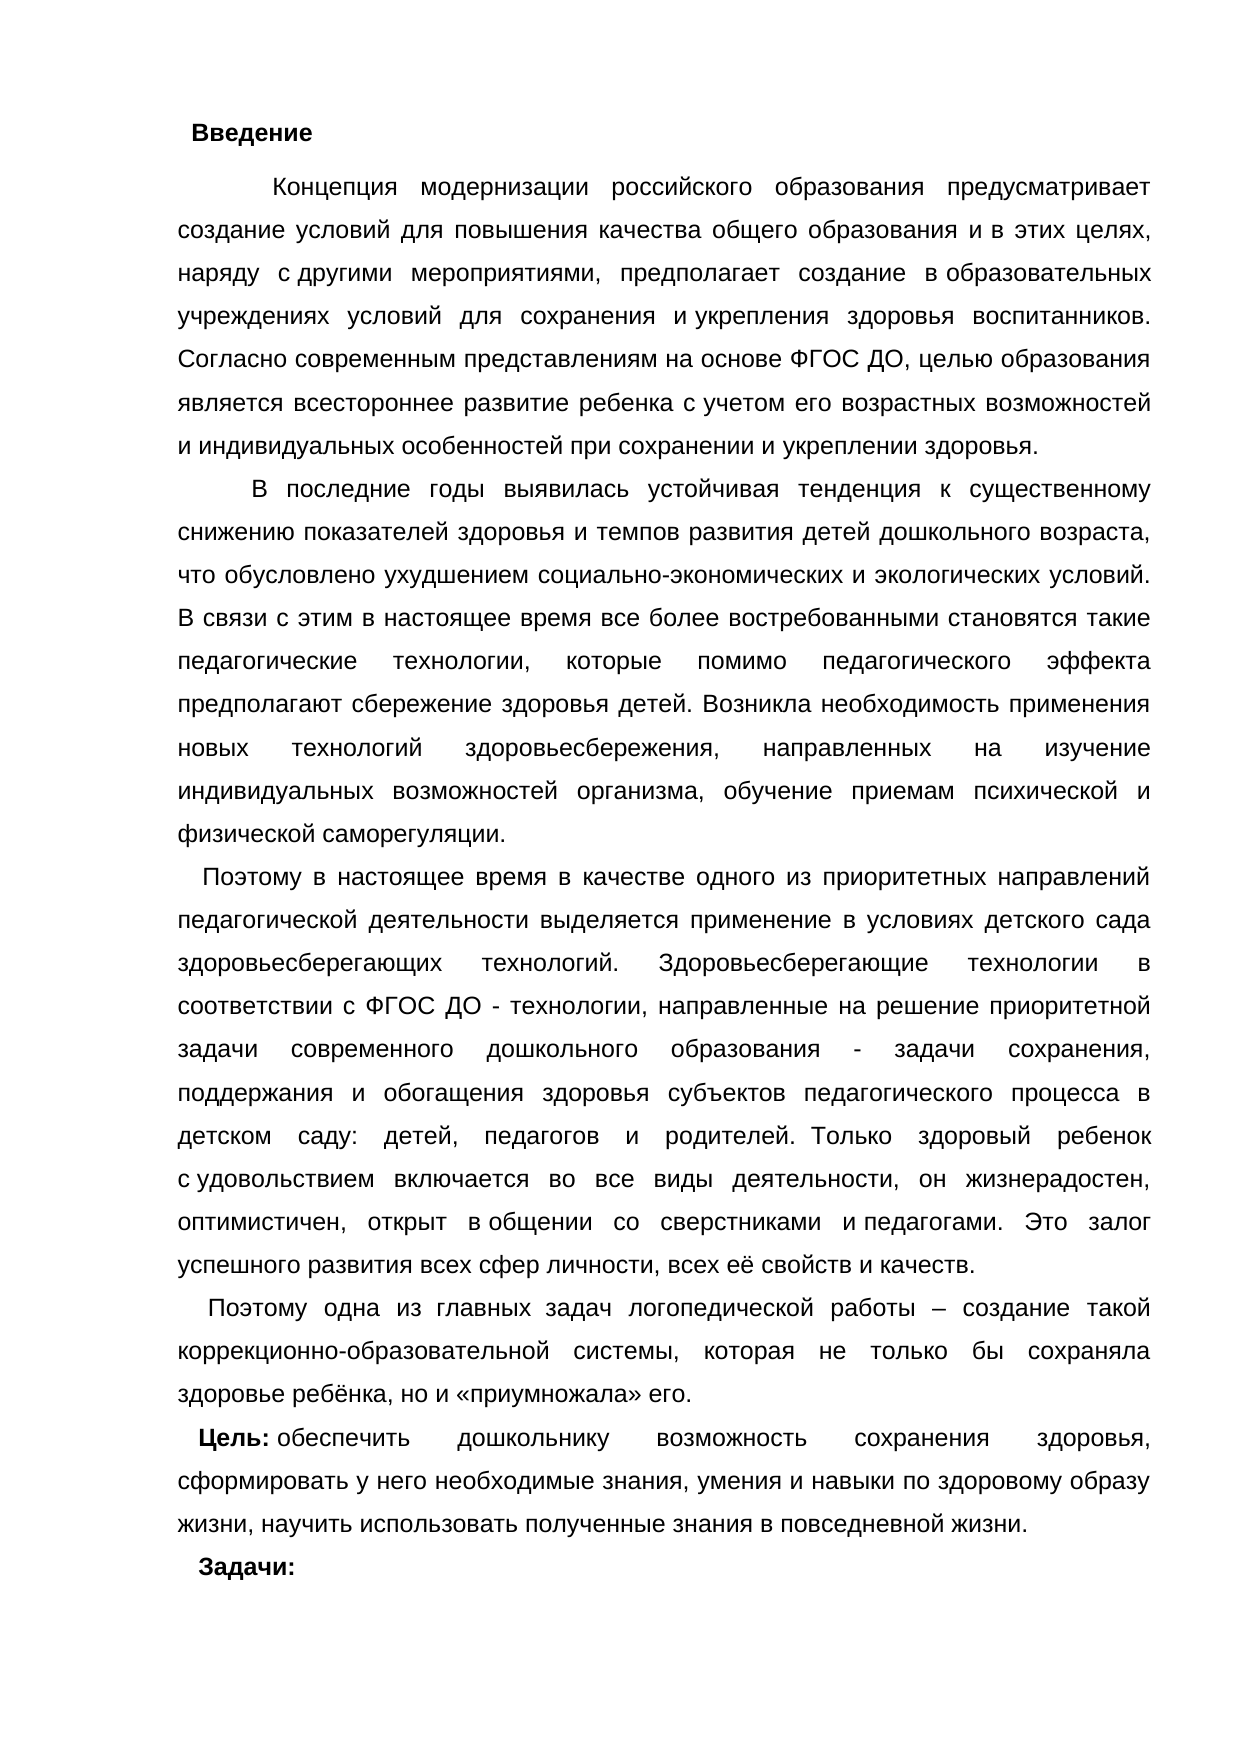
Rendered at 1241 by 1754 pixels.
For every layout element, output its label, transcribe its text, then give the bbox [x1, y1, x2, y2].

text Задачи: [177, 1552, 1152, 1581]
text Цель: обеспечить дошкольнику возможность сохранения здоровья, сформировать у него необходимые знания, умения и навыки по здоровому образу жизни, научить использовать полученные знания в повседневной жизни. [177, 1423, 1152, 1538]
text Концепция модернизации российского образования предусматривает создание условий для повышения качества общего образования и в этих целях, наряду с другими мероприятиями, предполагает создание в образовательных учреждениях условий для сохранения и укрепления здоровья воспитанников. Согласно современным представлениям на основе ФГОС ДО, целью образования является всестороннее развитие ребенка с учетом его возрастных возможностей и индивидуальных особенностей при сохранении и укреплении здоровья. [177, 172, 1152, 459]
text В последние годы выявилась устойчивая тенденция к существенному снижению показателей здоровья и темпов развития детей дошкольного возраста, что обусловлено ухудшением социально-экономических и экологических условий. В связи с этим в настоящее время все более востребованными становятся такие педагогические технологии, которые помимо педагогического эффекта предполагают сбережение здоровья детей. Возникла необходимость применения новых технологий здоровьесбережения, направленных на изучение индивидуальных возможностей организма, обучение приемам психической и физической саморегуляции. [177, 474, 1152, 848]
text Поэтому в настоящее время в качестве одного из приоритетных направлений педагогической деятельности выделяется применение в условиях детского сада здоровьесберегающих технологий. Здоровьесберегающие технологии в соответствии с ФГОС ДО - технологии, направленные на решение приоритетной задачи современного дошкольного образования - задачи сохранения, поддержания и обогащения здоровья субъектов педагогического процесса в детском саду: детей, педагогов и родителей. Только здоровый ребенок с удовольствием включается во все виды деятельности, он жизнерадостен, оптимистичен, открыт в общении со сверстниками и педагогами. Это залог успешного развития всех сфер личности, всех её свойств и качеств. [177, 862, 1152, 1279]
text Поэтому одна из главных задач логопедической работы – создание такой коррекционно-образовательной системы, которая не только бы сохраняла здоровье ребёнка, но и «приумножала» его. [177, 1293, 1152, 1408]
text Введение [177, 118, 1152, 147]
